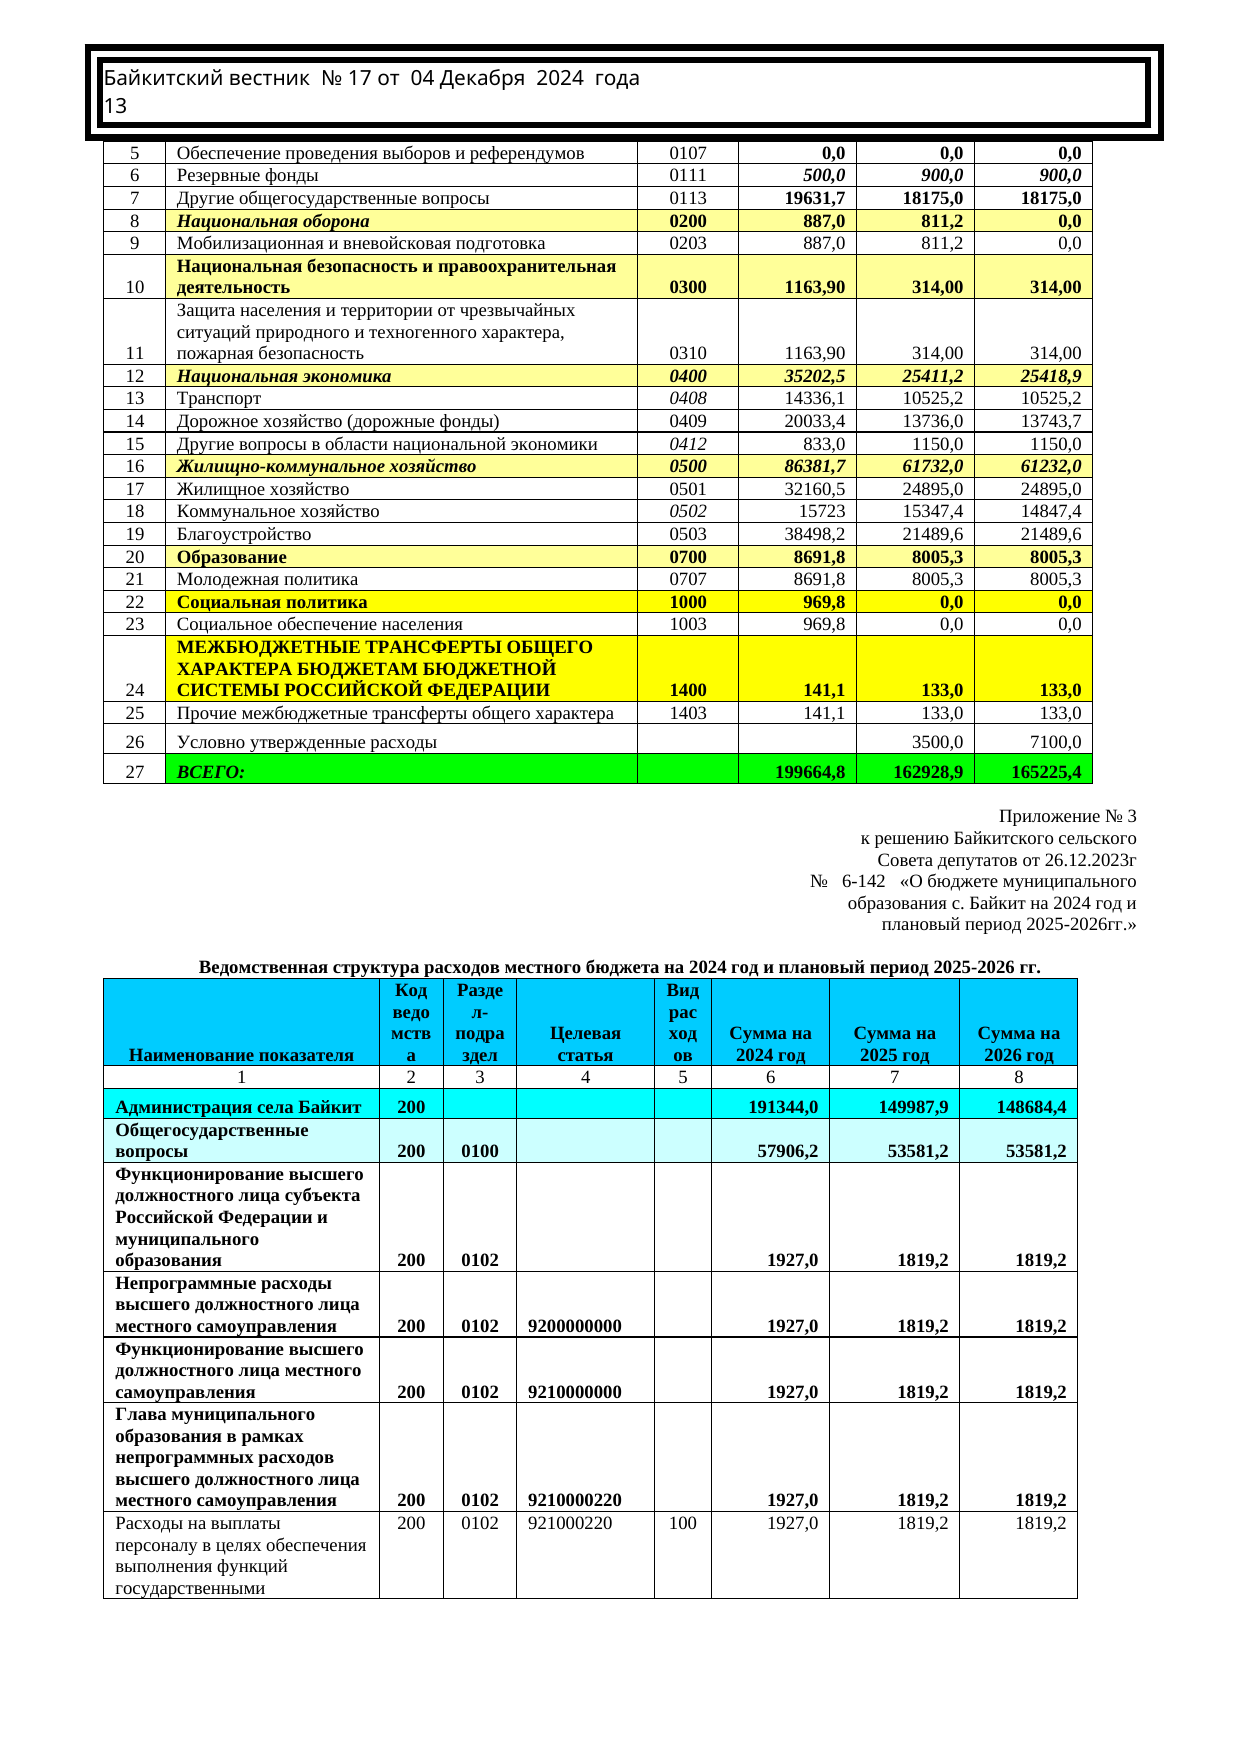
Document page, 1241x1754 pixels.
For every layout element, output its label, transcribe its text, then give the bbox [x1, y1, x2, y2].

table_cell 11 [104, 299, 165, 364]
table_cell 21489,6 [975, 523, 1092, 544]
table_cell 921000220 [517, 1512, 654, 1598]
table_cell Непрограммные расходы высшего должностного лица местного самоуправления [104, 1272, 379, 1336]
table_cell 27 [104, 754, 165, 783]
table_cell 8 [104, 210, 165, 231]
table_cell 1000 [638, 591, 738, 612]
table_cell 0408 [638, 387, 738, 409]
table_cell 200 [380, 1272, 443, 1336]
table_cell 1819,2 [960, 1512, 1077, 1598]
table_cell 191344,0 [712, 1089, 829, 1118]
table_cell Глава муниципального образования в рамках непрограммных расходов высшего должностного лица местного самоуправления [104, 1403, 379, 1511]
table_cell Национальная безопасность и правоохранительная деятельность [166, 255, 637, 298]
table_cell Защита населения и территории от чрезвычайных ситуаций природного и техногенного характера, пожарная безопасность [166, 299, 637, 364]
table_cell Жилищно-коммунальное хозяйство [166, 455, 637, 477]
table_cell 1163,90 [739, 299, 856, 364]
table_cell Социальное обеспечение населения [166, 613, 637, 635]
table_cell 26 [104, 724, 165, 753]
table_cell 0310 [638, 299, 738, 364]
table_cell 7100,0 [975, 724, 1092, 753]
table_cell 10525,2 [975, 387, 1092, 409]
table_cell Обеспечение проведения выборов и референдумов [166, 142, 637, 163]
table_cell [655, 1089, 711, 1118]
table_cell Молодежная политика [166, 568, 637, 590]
table_cell 0102 [444, 1512, 516, 1598]
table_cell Мобилизационная и вневойсковая подготовка [166, 232, 637, 254]
table_cell [655, 1272, 711, 1336]
table_cell 0,0 [975, 210, 1092, 231]
table_cell 1003 [638, 613, 738, 635]
table_cell 1819,2 [830, 1272, 959, 1336]
table_cell 0107 [638, 142, 738, 163]
table_cell 200 [380, 1089, 443, 1118]
table_cell 61232,0 [975, 455, 1092, 477]
table_header Сумма на 2025 год [830, 979, 959, 1065]
table_cell 32160,5 [739, 478, 856, 499]
table_cell 0102 [444, 1338, 516, 1402]
table_cell 1927,0 [712, 1163, 829, 1271]
table_cell 53581,2 [830, 1119, 959, 1162]
table_cell 0102 [444, 1403, 516, 1511]
table_cell [739, 724, 856, 753]
table_cell 1819,2 [960, 1272, 1077, 1336]
table_cell Благоустройство [166, 523, 637, 544]
table_cell [517, 1089, 654, 1118]
table_cell 0409 [638, 410, 738, 431]
table_cell 13 [104, 387, 165, 409]
table_cell 1819,2 [960, 1338, 1077, 1402]
table_header Раздел-подраздел [444, 979, 516, 1065]
table_cell 165225,4 [975, 754, 1092, 783]
table_cell 1927,0 [712, 1272, 829, 1336]
table_cell 811,2 [857, 210, 974, 231]
table_cell Национальная оборона [166, 210, 637, 231]
text к решению Байкитского сельского [103, 827, 1137, 848]
table_cell 14 [104, 410, 165, 431]
table_cell 900,0 [975, 164, 1092, 186]
table_cell 14847,4 [975, 500, 1092, 522]
table_cell ВСЕГО: [166, 754, 637, 783]
table_cell 0503 [638, 523, 738, 544]
table_cell 0,0 [975, 142, 1092, 163]
text Приложение № 3 [103, 805, 1137, 827]
table_cell 133,0 [975, 702, 1092, 723]
table_cell 1819,2 [960, 1163, 1077, 1271]
table_cell 57906,2 [712, 1119, 829, 1162]
table_cell 0102 [444, 1163, 516, 1271]
table_cell 0707 [638, 568, 738, 590]
table_cell 0203 [638, 232, 738, 254]
table_cell 18175,0 [857, 187, 974, 208]
table_cell 6 [712, 1066, 829, 1088]
table_cell Условно утвержденные расходы [166, 724, 637, 753]
table_cell 5 [655, 1066, 711, 1088]
table_cell 35202,5 [739, 365, 856, 386]
table_cell 0,0 [857, 591, 974, 612]
table_cell 21 [104, 568, 165, 590]
table_cell 23 [104, 613, 165, 635]
table_cell 15 [104, 433, 165, 454]
table_cell Функционирование высшего должностного лица субъекта Российской Федерации и муниципального образования [104, 1163, 379, 1271]
table_cell 53581,2 [960, 1119, 1077, 1162]
table_cell 8691,8 [739, 568, 856, 590]
table_cell 9210000000 [517, 1338, 654, 1402]
table_cell 0,0 [975, 591, 1092, 612]
text Совета депутатов от 26.12.2023г [103, 848, 1137, 870]
table_cell Функционирование высшего должностного лица местного самоуправления [104, 1338, 379, 1402]
table_cell 200 [380, 1512, 443, 1598]
table_cell 969,8 [739, 613, 856, 635]
table_cell [655, 1163, 711, 1271]
table_cell 0412 [638, 433, 738, 454]
table_cell [638, 754, 738, 783]
table_cell 5 [104, 142, 165, 163]
table_cell 38498,2 [739, 523, 856, 544]
table_cell 19 [104, 523, 165, 544]
table_cell 314,00 [857, 255, 974, 298]
table_cell 833,0 [739, 433, 856, 454]
table_cell 0100 [444, 1119, 516, 1162]
table_cell Социальная политика [166, 591, 637, 612]
table_cell 14336,1 [739, 387, 856, 409]
table_cell 1819,2 [830, 1338, 959, 1402]
table_cell 141,1 [739, 636, 856, 701]
table_cell Транспорт [166, 387, 637, 409]
table_cell 2 [380, 1066, 443, 1088]
table_cell 0,0 [857, 142, 974, 163]
table_cell [655, 1403, 711, 1511]
table_cell 0,0 [739, 142, 856, 163]
table_cell 8005,3 [975, 546, 1092, 567]
table_cell 314,00 [975, 299, 1092, 364]
table_cell 0,0 [975, 232, 1092, 254]
table_cell 24 [104, 636, 165, 701]
table_cell 16 [104, 455, 165, 477]
table_cell [655, 1119, 711, 1162]
table_cell Общегосударственные вопросы [104, 1119, 379, 1162]
table_cell 0102 [444, 1272, 516, 1336]
table_cell 13736,0 [857, 410, 974, 431]
table_cell 20033,4 [739, 410, 856, 431]
table_cell 141,1 [739, 702, 856, 723]
table_cell 8005,3 [975, 568, 1092, 590]
table_cell 21489,6 [857, 523, 974, 544]
table_cell 1150,0 [857, 433, 974, 454]
table_cell 162928,9 [857, 754, 974, 783]
table_cell 200 [380, 1338, 443, 1402]
table_cell 100 [655, 1512, 711, 1598]
table_cell [517, 1163, 654, 1271]
table_cell 900,0 [857, 164, 974, 186]
table_cell 25411,2 [857, 365, 974, 386]
table_cell 0502 [638, 500, 738, 522]
table_cell Жилищное хозяйство [166, 478, 637, 499]
text № 6-142 «О бюджете муниципального [103, 870, 1137, 892]
table_cell 15347,4 [857, 500, 974, 522]
table_cell 1403 [638, 702, 738, 723]
table_cell Прочие межбюджетные трансферты общего характера [166, 702, 637, 723]
text образования с. Байкит на 2024 год и [103, 892, 1137, 913]
table_cell 25418,9 [975, 365, 1092, 386]
table_header Вид расходов [655, 979, 711, 1065]
table_cell 500,0 [739, 164, 856, 186]
table_cell 20 [104, 546, 165, 567]
table_cell 8 [960, 1066, 1077, 1088]
table_cell Образование [166, 546, 637, 567]
table_cell Резервные фонды [166, 164, 637, 186]
table_cell 0200 [638, 210, 738, 231]
table_cell 1927,0 [712, 1512, 829, 1598]
table_cell 1819,2 [830, 1163, 959, 1271]
table_cell 200 [380, 1403, 443, 1511]
table_cell 1150,0 [975, 433, 1092, 454]
table_cell 24895,0 [857, 478, 974, 499]
table_cell 0700 [638, 546, 738, 567]
table_cell [517, 1119, 654, 1162]
table_cell 3500,0 [857, 724, 974, 753]
table_cell 1927,0 [712, 1403, 829, 1511]
table_cell 3 [444, 1066, 516, 1088]
table_cell 0,0 [857, 613, 974, 635]
table_cell 200 [380, 1163, 443, 1271]
table_cell 0,0 [975, 613, 1092, 635]
table_cell [655, 1338, 711, 1402]
table_cell 19631,7 [739, 187, 856, 208]
table_cell 1819,2 [830, 1403, 959, 1511]
table_cell 15723 [739, 500, 856, 522]
table_cell 8005,3 [857, 546, 974, 567]
table_cell 1163,90 [739, 255, 856, 298]
text плановый период 2025-2026гг.» [103, 913, 1137, 935]
table_cell Дорожное хозяйство (дорожные фонды) [166, 410, 637, 431]
table_cell 61732,0 [857, 455, 974, 477]
table_cell 149987,9 [830, 1089, 959, 1118]
table_cell Администрация села Байкит [104, 1089, 379, 1118]
table_cell 133,0 [857, 702, 974, 723]
table_cell 0111 [638, 164, 738, 186]
table_cell 9200000000 [517, 1272, 654, 1336]
table_cell 133,0 [975, 636, 1092, 701]
table_cell 887,0 [739, 232, 856, 254]
table_header Код ведомства [380, 979, 443, 1065]
table_cell Другие общегосударственные вопросы [166, 187, 637, 208]
table_cell 86381,7 [739, 455, 856, 477]
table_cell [104, 1512, 379, 1598]
table_cell 199664,8 [739, 754, 856, 783]
table_cell 18175,0 [975, 187, 1092, 208]
table_header Сумма на 2026 год [960, 979, 1077, 1065]
table_cell Другие вопросы в области национальной экономики [166, 433, 637, 454]
table_cell 8691,8 [739, 546, 856, 567]
table_cell 22 [104, 591, 165, 612]
table_cell 1 [104, 1066, 379, 1088]
table_cell Национальная экономика [166, 365, 637, 386]
table_cell 0300 [638, 255, 738, 298]
table_cell 314,00 [975, 255, 1092, 298]
table_cell 6 [104, 164, 165, 186]
table_cell 969,8 [739, 591, 856, 612]
table_cell 0501 [638, 478, 738, 499]
table_header Целевая статья [517, 979, 654, 1065]
table_cell 17 [104, 478, 165, 499]
table_cell 887,0 [739, 210, 856, 231]
table_cell 13743,7 [975, 410, 1092, 431]
table_cell 314,00 [857, 299, 974, 364]
table_header Сумма на 2024 год [712, 979, 829, 1065]
table_cell 133,0 [857, 636, 974, 701]
table_cell 8005,3 [857, 568, 974, 590]
table_cell 148684,4 [960, 1089, 1077, 1118]
table_cell 24895,0 [975, 478, 1092, 499]
table_cell 0500 [638, 455, 738, 477]
table_cell 0400 [638, 365, 738, 386]
text Ведомственная структура расходов местного бюджета на 2024 год и плановый период 2025-2026 гг. [103, 956, 1137, 978]
table_cell 10 [104, 255, 165, 298]
table_header Наименование показателя [104, 979, 379, 1065]
table_cell 200 [380, 1119, 443, 1162]
table_cell 1819,2 [830, 1512, 959, 1598]
table_cell [444, 1089, 516, 1118]
table_cell 12 [104, 365, 165, 386]
table_cell 4 [517, 1066, 654, 1088]
table_cell 18 [104, 500, 165, 522]
table_cell 1819,2 [960, 1403, 1077, 1511]
table_cell 1927,0 [712, 1338, 829, 1402]
table_cell 10525,2 [857, 387, 974, 409]
table_cell 9 [104, 232, 165, 254]
table_cell 7 [104, 187, 165, 208]
table_cell 25 [104, 702, 165, 723]
table_cell 9210000220 [517, 1403, 654, 1511]
table_cell 1400 [638, 636, 738, 701]
table_cell [638, 724, 738, 753]
table_cell 0113 [638, 187, 738, 208]
table_cell 7 [830, 1066, 959, 1088]
table_cell МЕЖБЮДЖЕТНЫЕ ТРАНСФЕРТЫ ОБЩЕГО ХАРАКТЕРА БЮДЖЕТАМ БЮДЖЕТНОЙ СИСТЕМЫ РОССИЙСКОЙ ФЕДЕРАЦИИ [166, 636, 637, 701]
table_cell 811,2 [857, 232, 974, 254]
table_cell Коммунальное хозяйство [166, 500, 637, 522]
